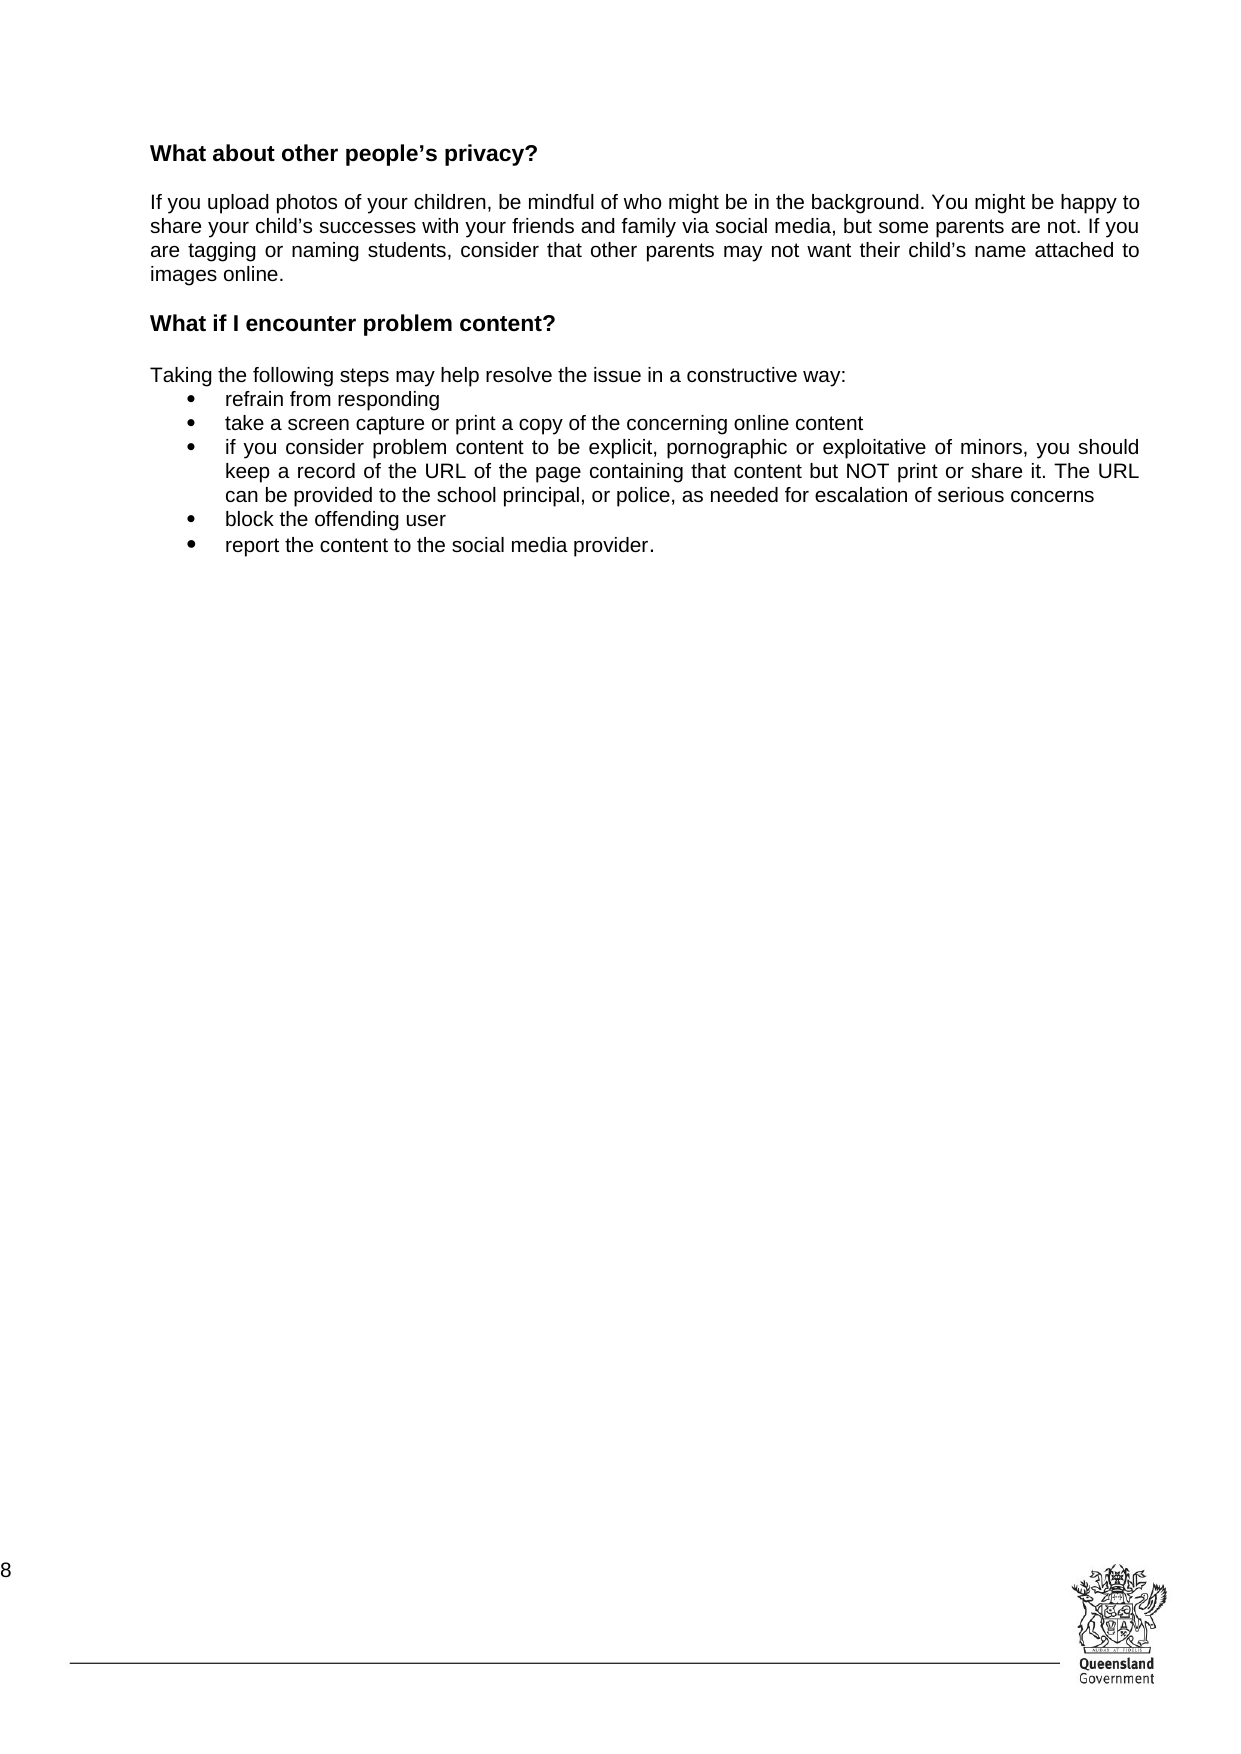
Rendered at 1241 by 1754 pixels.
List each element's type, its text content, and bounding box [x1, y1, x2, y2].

list block the offending user [187, 506, 1142, 531]
picture [64, 1559, 1172, 1685]
list refrain from responding [187, 386, 1142, 410]
text If you upload photos of your children, be mindful of who might be in the background. You might be happy to share your child’s successes with your friends and family via social media, but some parents are not. If you are tagging or naming students, consider that other parents may not want their child’s name attached to images online. [150, 190, 1142, 286]
text What about other people’s privacy? [150, 139, 1240, 166]
list if you consider problem content to be explicit, pornographic or exploitative of minors, you should keep a record of the URL of the page containing that content but NOT print or share it. The URL can be provided to the school principal, or police, as needed for escalation of serious concerns [187, 434, 1142, 506]
list take a screen capture or print a copy of the concerning online content [187, 410, 1142, 434]
text What if I encounter problem content? [75, 310, 1240, 336]
text Taking the following steps may help resolve the issue in a constructive way: [150, 362, 1142, 386]
list report the content to the social media provider. [187, 531, 1142, 557]
